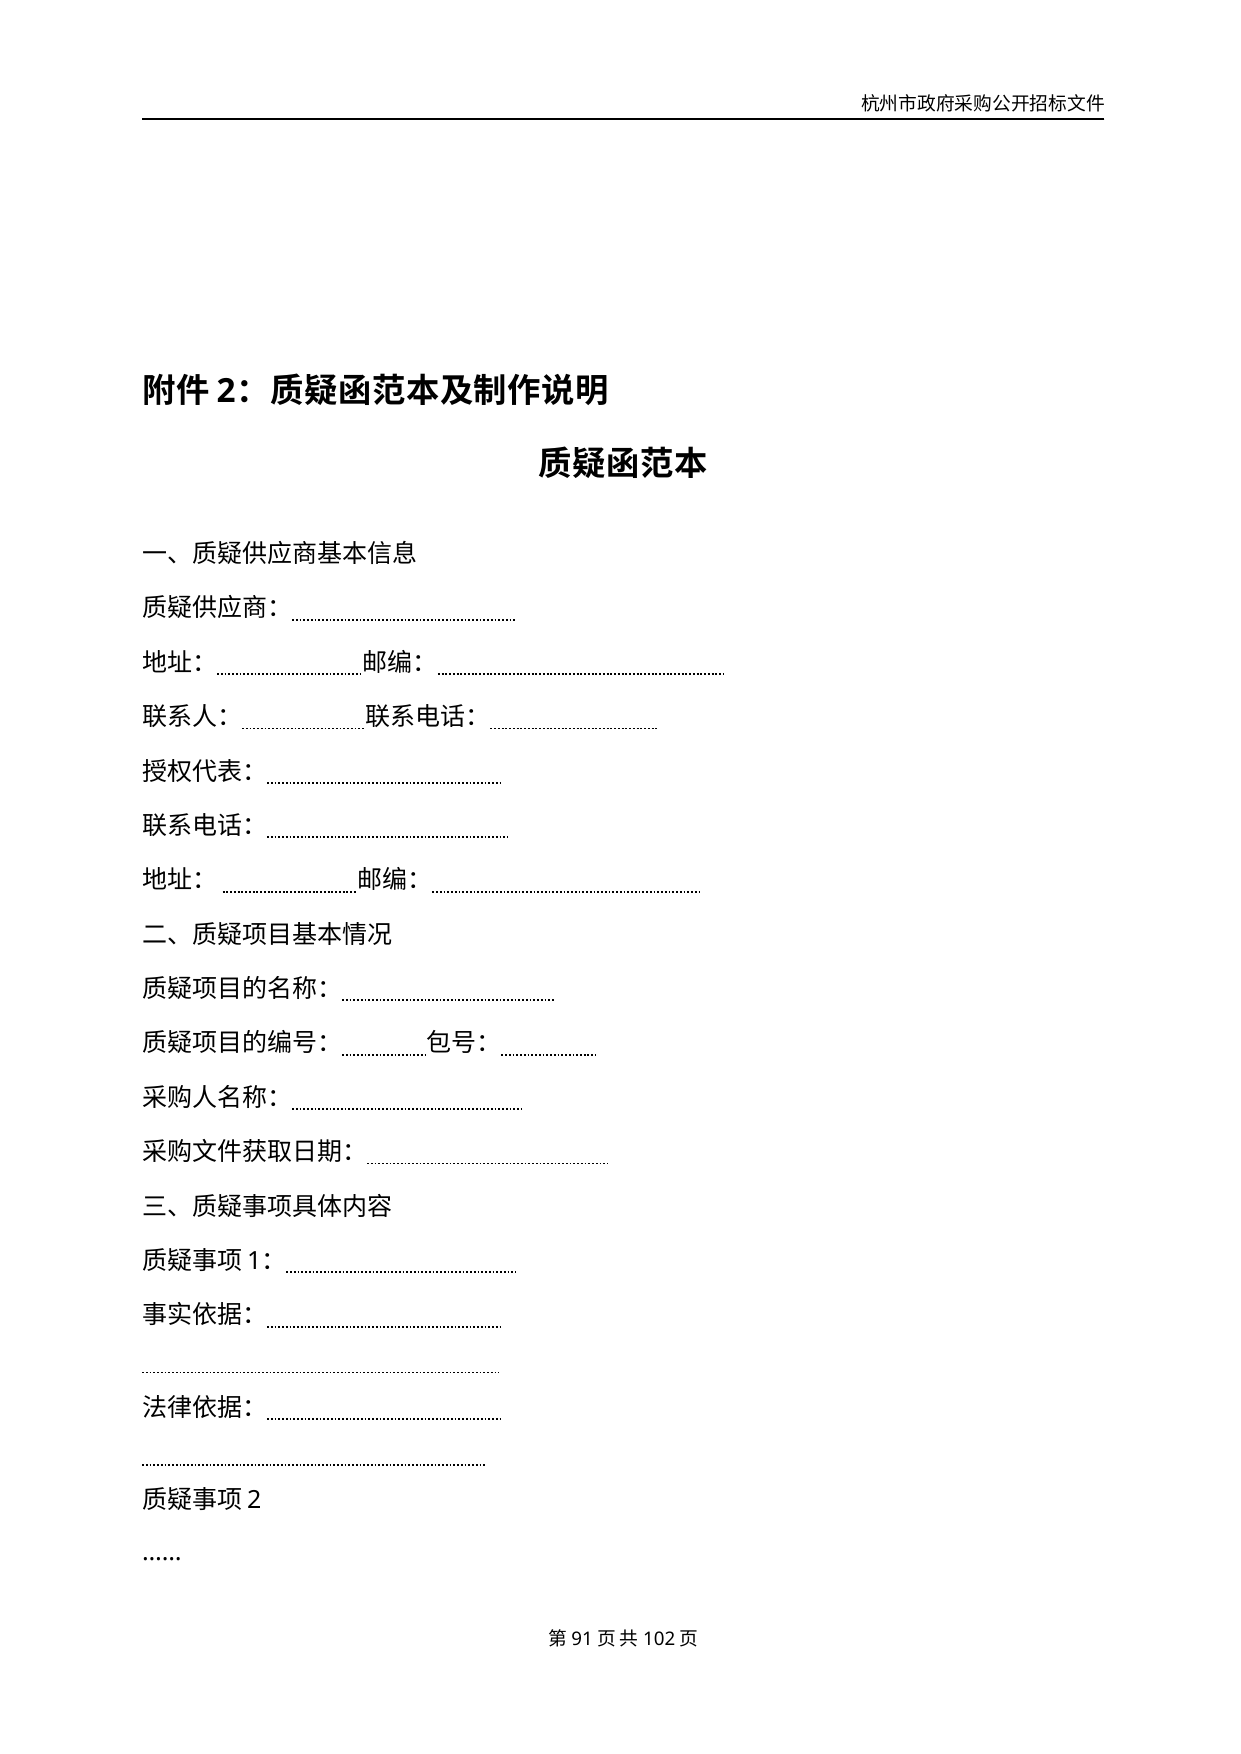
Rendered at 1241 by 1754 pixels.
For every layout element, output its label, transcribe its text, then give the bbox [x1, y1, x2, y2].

text …… [142, 1533, 1104, 1568]
text 联系电话： [142, 805, 1104, 842]
text 一、质疑供应商基本信息 [142, 533, 1104, 570]
text 地址： 邮编： [142, 642, 1104, 678]
text 授权代表： [142, 751, 1104, 787]
text 三、质疑事项具体内容 [142, 1186, 1104, 1222]
text 联系人： 联系电话： [142, 697, 1104, 733]
text 质疑项目的名称： [142, 968, 1104, 1005]
text 采购人名称： [142, 1077, 1104, 1113]
text 采购文件获取日期： [142, 1132, 1104, 1168]
text 质疑项目的编号： 包号： [142, 1023, 1104, 1059]
text 质疑函范本 [142, 436, 1104, 484]
text 附件2：质疑函范本及制作说明 [142, 364, 1104, 412]
text 质疑事项2 [142, 1479, 1104, 1515]
text 质疑事项1： [142, 1240, 1104, 1277]
text 质疑供应商： [142, 588, 1104, 624]
text 二、质疑项目基本情况 [142, 914, 1104, 950]
text 法律依据： [142, 1387, 1104, 1423]
text 事实依据： [142, 1295, 1104, 1331]
text 地址： 邮编： [142, 860, 1104, 896]
